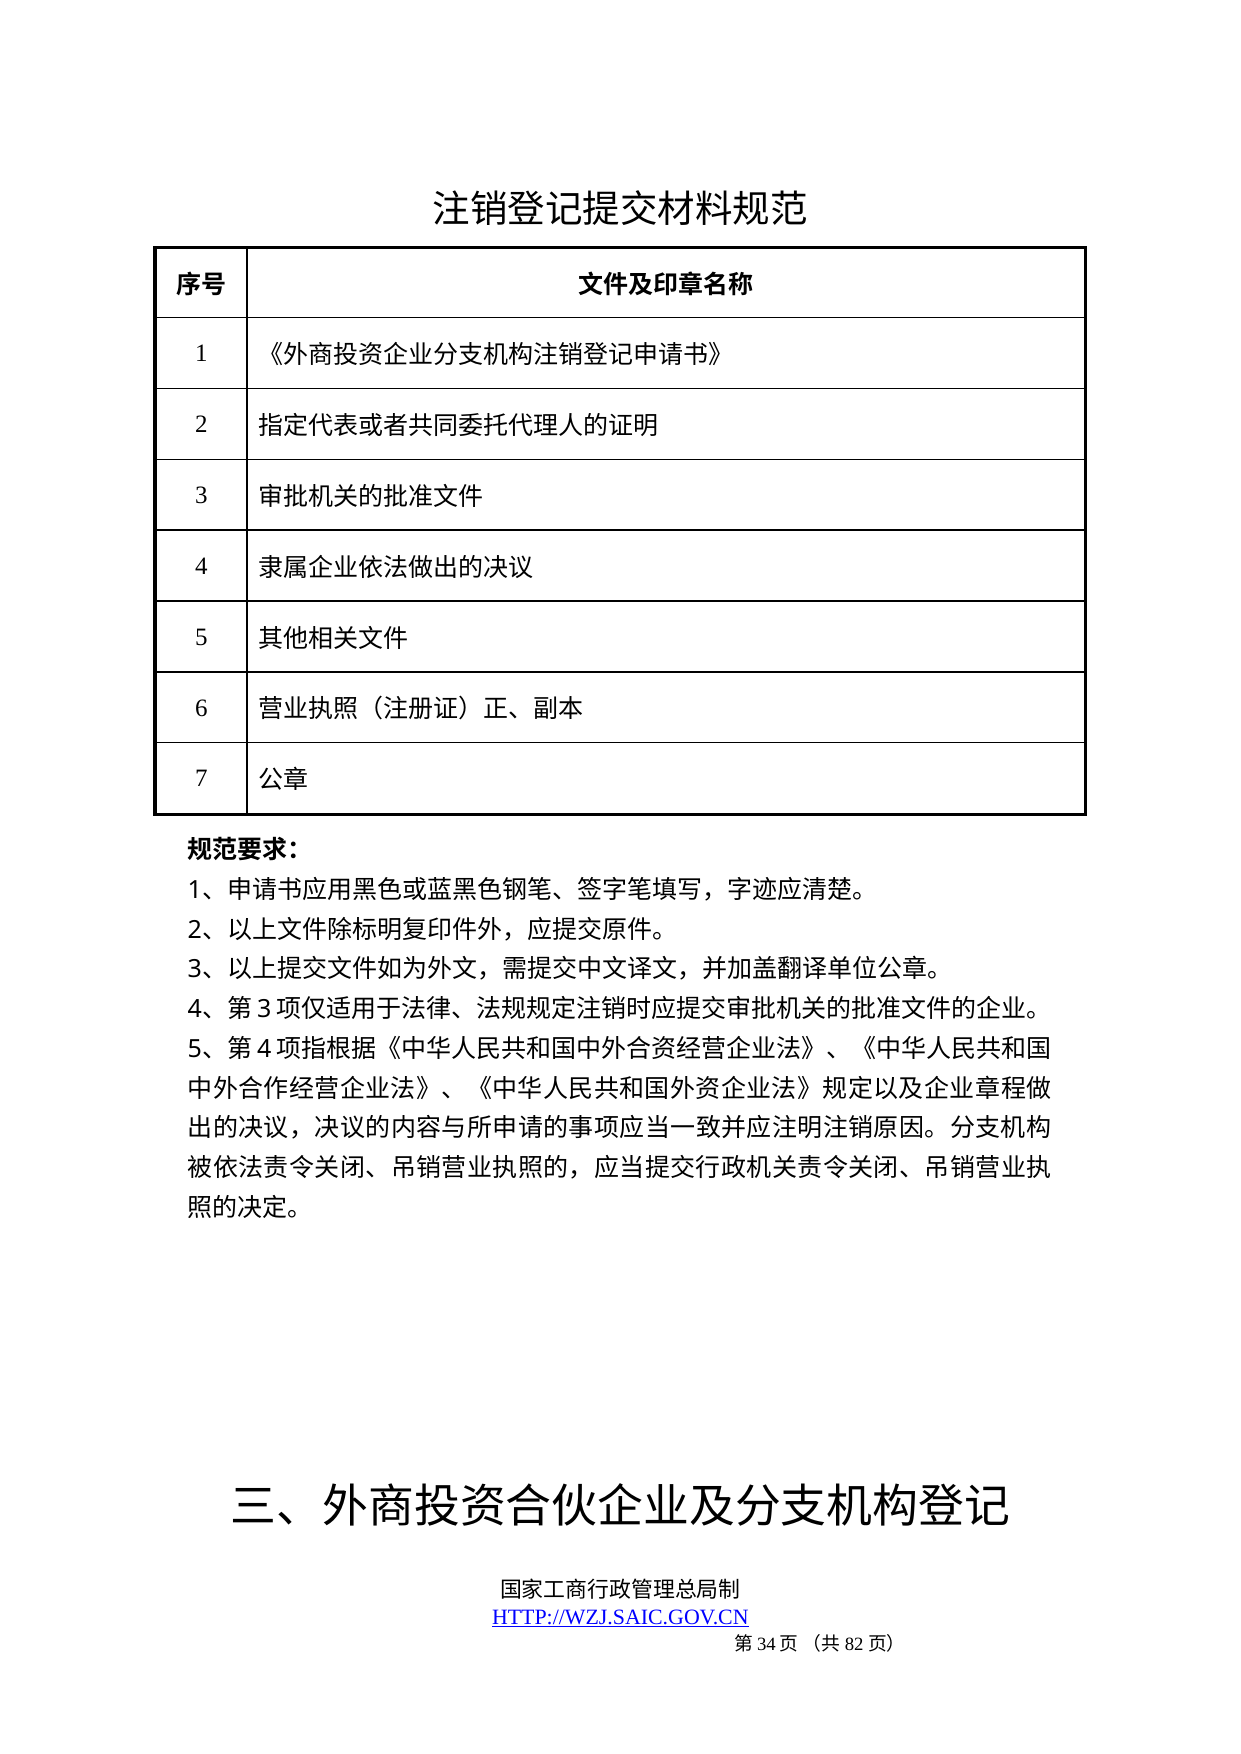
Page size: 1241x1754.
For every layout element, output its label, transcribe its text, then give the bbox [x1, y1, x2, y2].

table_cell 《外商投资企业分支机构注销登记申请书》 [248, 318, 1084, 388]
text 2、以上文件除标明复印件外，应提交原件。 [187, 908, 1053, 947]
table_cell 4 [157, 531, 246, 600]
table_cell 1 [157, 318, 246, 388]
table_cell 6 [157, 673, 246, 742]
table_cell 审批机关的批准文件 [248, 460, 1084, 529]
table_cell 3 [157, 460, 246, 529]
table_cell 隶属企业依法做出的决议 [248, 531, 1084, 600]
table_cell 7 [157, 743, 246, 813]
table_cell 5 [157, 602, 246, 671]
table_cell 2 [157, 389, 246, 458]
text 注销登记提交材料规范 [187, 167, 1053, 246]
text 规范要求： [187, 828, 1053, 868]
text 5、第4项指根据《中华人民共和国中外合资经营企业法》、《中华人民共和国中外合作经营企业法》、《中华人民共和国外资企业法》规定以及企业章程做出的决议，决议的内容与所申请的事项应当一致并应注明注销原因。分支机构被依法责令关闭、吊销营业执照的，应当提交行政机关责令关闭、吊销营业执照的决定。 [187, 1027, 1053, 1225]
table_header 文件及印章名称 [248, 249, 1084, 317]
text 1、申请书应用黑色或蓝黑色钢笔、签字笔填写，字迹应清楚。 [187, 868, 1053, 908]
table_cell 营业执照（注册证）正、副本 [248, 673, 1084, 742]
table_header 序号 [157, 249, 246, 317]
list 外商投资合伙企业及分支机构登记 [187, 1463, 1053, 1543]
table_cell 公章 [248, 743, 1084, 813]
text 4、第3项仅适用于法律、法规规定注销时应提交审批机关的批准文件的企业。 [187, 987, 1053, 1027]
table_cell 指定代表或者共同委托代理人的证明 [248, 389, 1084, 458]
table_cell 其他相关文件 [248, 602, 1084, 671]
text 3、以上提交文件如为外文，需提交中文译文，并加盖翻译单位公章。 [187, 947, 1053, 987]
